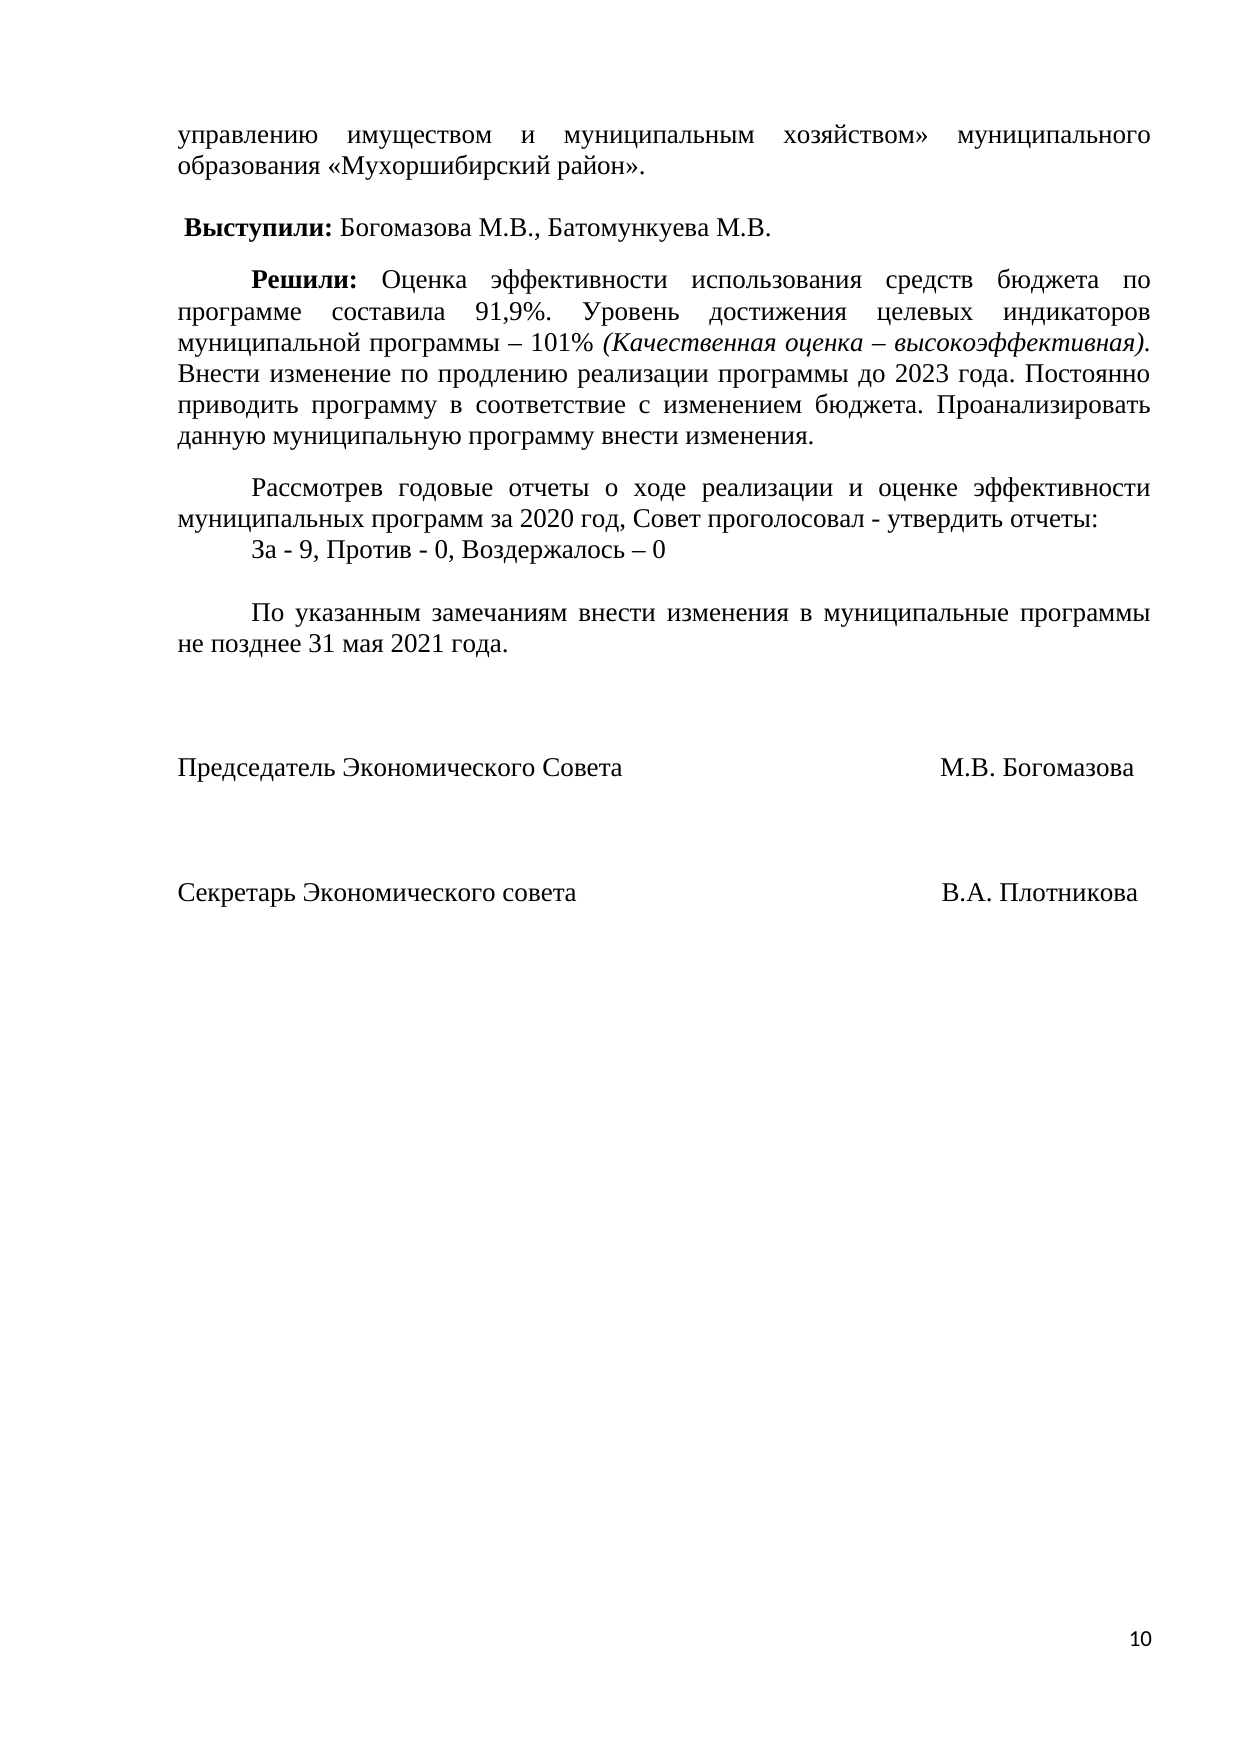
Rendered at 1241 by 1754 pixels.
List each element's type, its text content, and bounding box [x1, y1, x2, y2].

text Рассмотрев годовые отчеты о ходе реализации и оценке эффективности муниципальных программ за 2020 год, Совет проголосовал - утвердить отчеты: [177, 471, 1152, 533]
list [177, 118, 1152, 180]
text Выступили: Богомазова М.В., Батомункуева М.В. [177, 212, 1152, 243]
text За - 9, Против - 0, Воздержалось – 0 [177, 533, 1152, 565]
text Секретарь Экономического совета В.А. Плотникова [177, 876, 1152, 907]
text Председатель Экономического Совета М.В. Богомазова [177, 752, 1152, 783]
text По указанным замечаниям внести изменения в муниципальные программы не позднее 31 мая 2021 года. [177, 596, 1152, 658]
text Решили: Оценка эффективности использования средств бюджета по программе составила 91,9%. Уровень достижения целевых индикаторов муниципальной программы – 101% (Качественная оценка – высокоэффективная). Внести изменение по продлению реализации программы до 2023 года. Постоянно приводить программу в соответствие с изменением бюджета. Проанализировать данную муниципальную программу внести изменения. [177, 263, 1152, 450]
